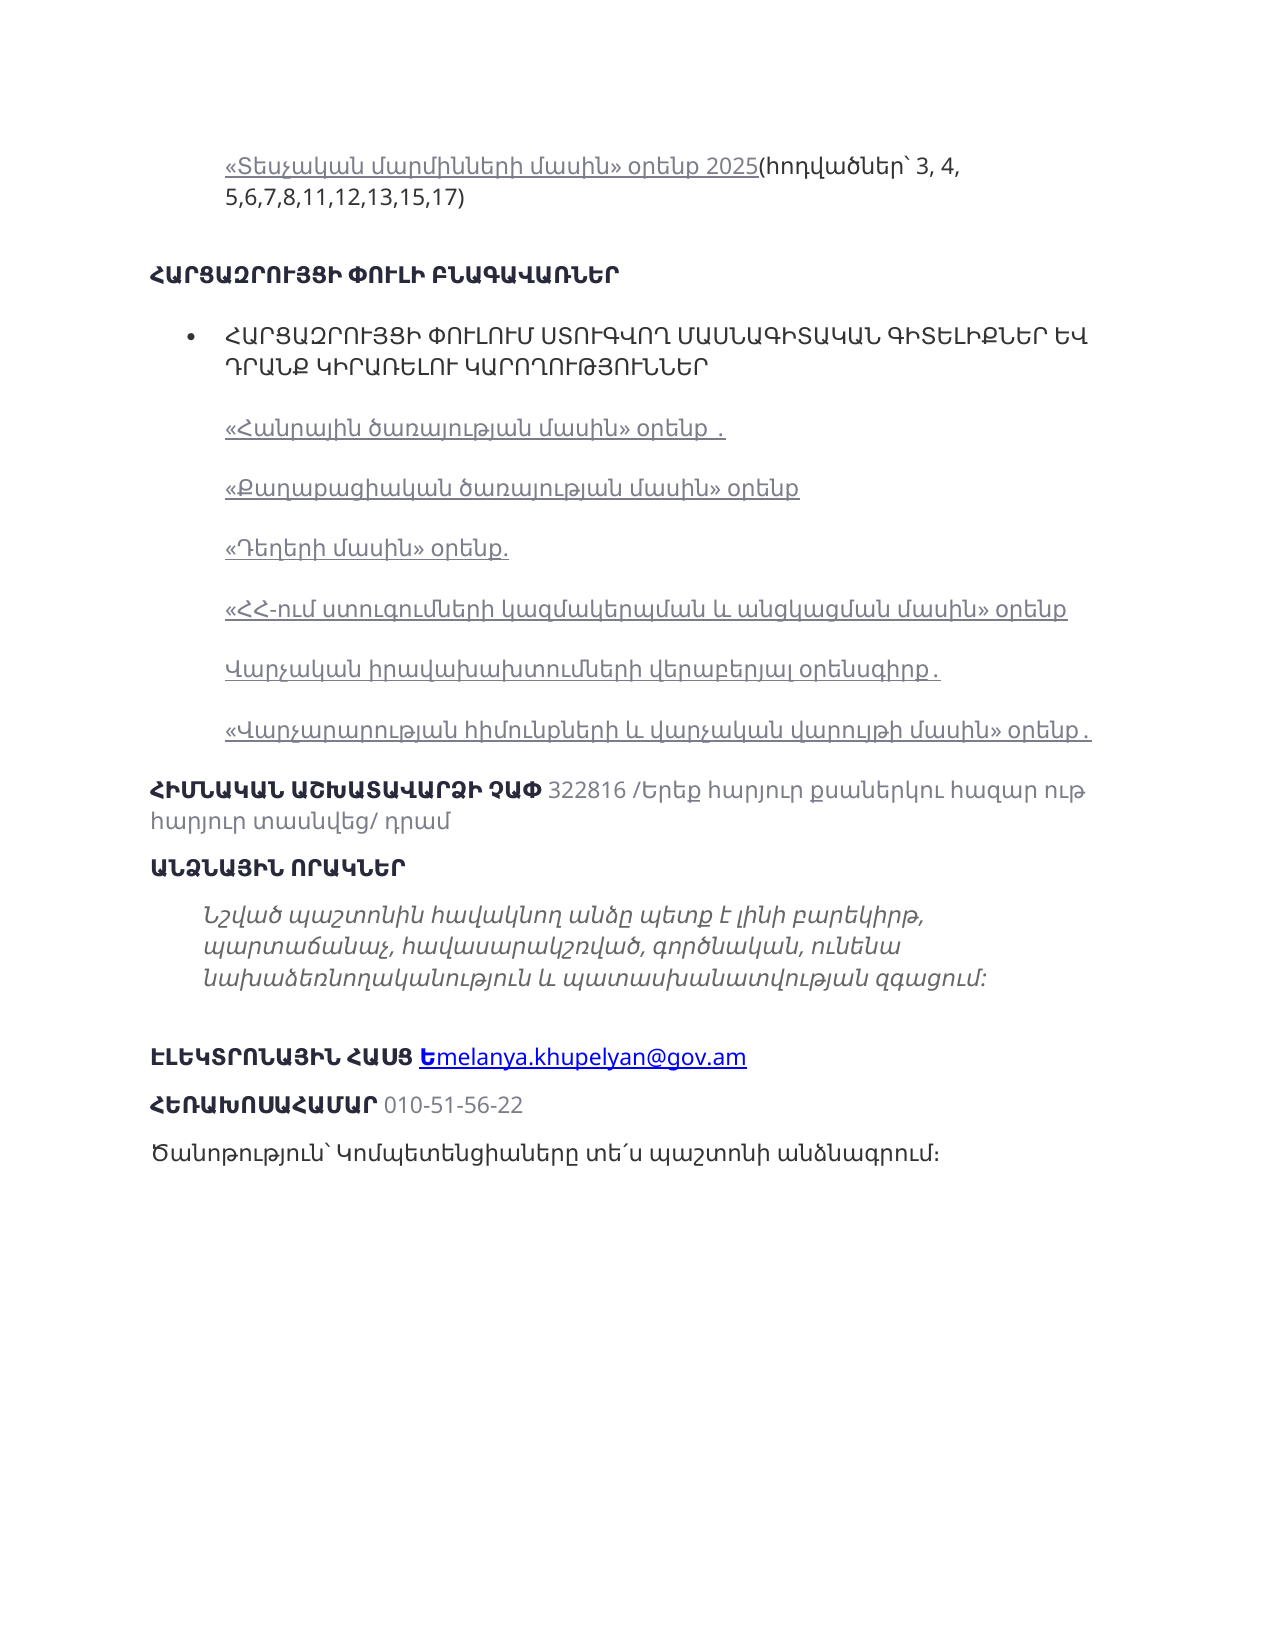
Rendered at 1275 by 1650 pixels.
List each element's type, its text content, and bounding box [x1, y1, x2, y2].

text «Դեղերի մասին» օրենք. [225, 532, 1125, 563]
text Էլեկտրոնային հասց եmelanya.khupelyan@gov.am [150, 1041, 1125, 1072]
list ՀԱՐՑԱԶՐՈՒՅՑԻ ՓՈՒԼՈՒՄ ՍՏՈՒԳՎՈՂ ՄԱՍՆԱԳԻՏԱԿԱՆ ԳԻՏԵԼԻՔՆԵՐ ԵՎ ԴՐԱՆՔ ԿԻՐԱՌԵԼՈՒ ԿԱՐՈՂՈՒԹՅՈՒՆՆԵՐ [187, 320, 1125, 382]
text ՀԱՐՑԱԶՐՈՒՅՑԻ ՓՈՒԼԻ ԲՆԱԳԱՎԱՌՆԵՐ [150, 259, 1125, 291]
text Ծանոթություն՝ Կոմպետենցիաները տե´ս պաշտոնի անձնագրում։ [150, 1136, 1125, 1168]
text «Քաղաքացիական ծառայության մասին» օրենք [225, 472, 1125, 503]
text «Տեսչական մարմինների մասին» օրենք 2025(հոդվածներ՝ 3, 4, 5,6,7,8,11,12,13,15,17) [225, 150, 1125, 212]
text «Հանրային ծառայության մասին» օրենք ․ [225, 411, 1125, 443]
text Նշված պաշտոնին հավակնող անձը պետք է լինի բարեկիրթ, պարտաճանաչ, հավասարակշռված, գործնական, ունենա նախաձեռնողականություն և պատասխանատվության զգացում: [203, 899, 1125, 993]
text «Վարչարարության հիմունքների և վարչական վարույթի մասին» օրենք․ [225, 713, 1125, 745]
text Հիմնական Աշխատավարձի Չափ 322816 /Երեք հարյուր քսաներկու հազար ութ հարյուր տասնվեց/ դրամ [150, 774, 1125, 836]
text «ՀՀ-ում ստուգումների կազմակերպման և անցկացման մասին» օրենք [225, 593, 1125, 624]
text Անձնային Որակներ [150, 852, 1125, 883]
text Հեռախոսահամար 010-51-56-22 [150, 1088, 1125, 1120]
text Վարչական իրավախախտումների վերաբերյալ օրենսգիրք․ [225, 653, 1125, 684]
